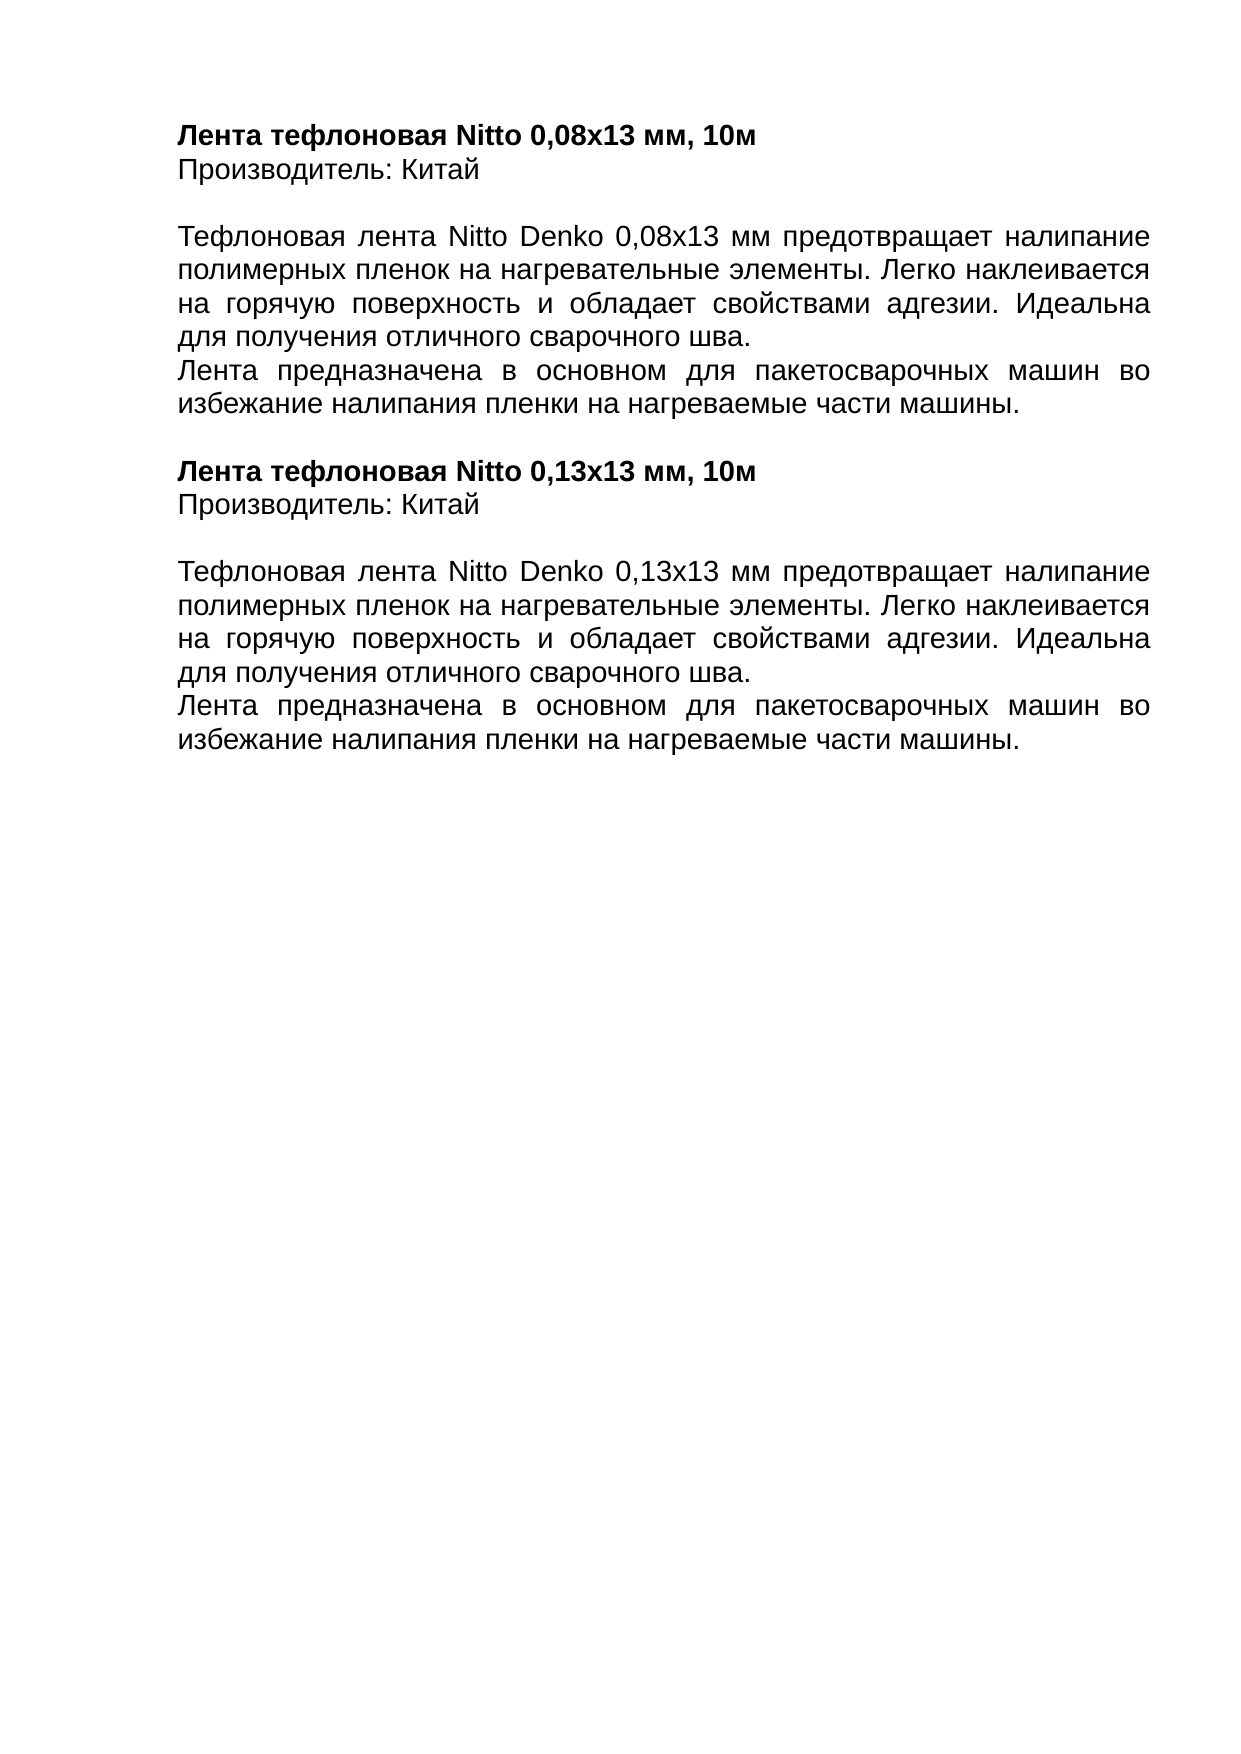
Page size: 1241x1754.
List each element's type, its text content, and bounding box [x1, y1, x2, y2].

text Лента предназначена в основном для пакетосварочных машин во избежание налипания пленки на нагреваемые части машины. [177, 688, 1152, 755]
text Лента предназначена в основном для пакетосварочных машин во избежание налипания пленки на нагреваемые части машины. [177, 353, 1152, 420]
text Лента тефлоновая Nitto 0,13х13 мм, 10м [177, 453, 1152, 487]
text Производитель: Китай [177, 487, 1152, 521]
text Производитель: Китай [177, 152, 1152, 185]
text Тефлоновая лента Nitto Denko 0,08х13 мм предотвращает налипание полимерных пленок на нагревательные элементы. Легко наклеивается на горячую поверхность и обладает свойствами адгезии. Идеальна для получения отличного сварочного шва. [177, 219, 1152, 353]
text Лента тефлоновая Nitto 0,08х13 мм, 10м [177, 118, 1152, 152]
text Тефлоновая лента Nitto Denko 0,13х13 мм предотвращает налипание полимерных пленок на нагревательные элементы. Легко наклеивается на горячую поверхность и обладает свойствами адгезии. Идеальна для получения отличного сварочного шва. [177, 554, 1152, 688]
